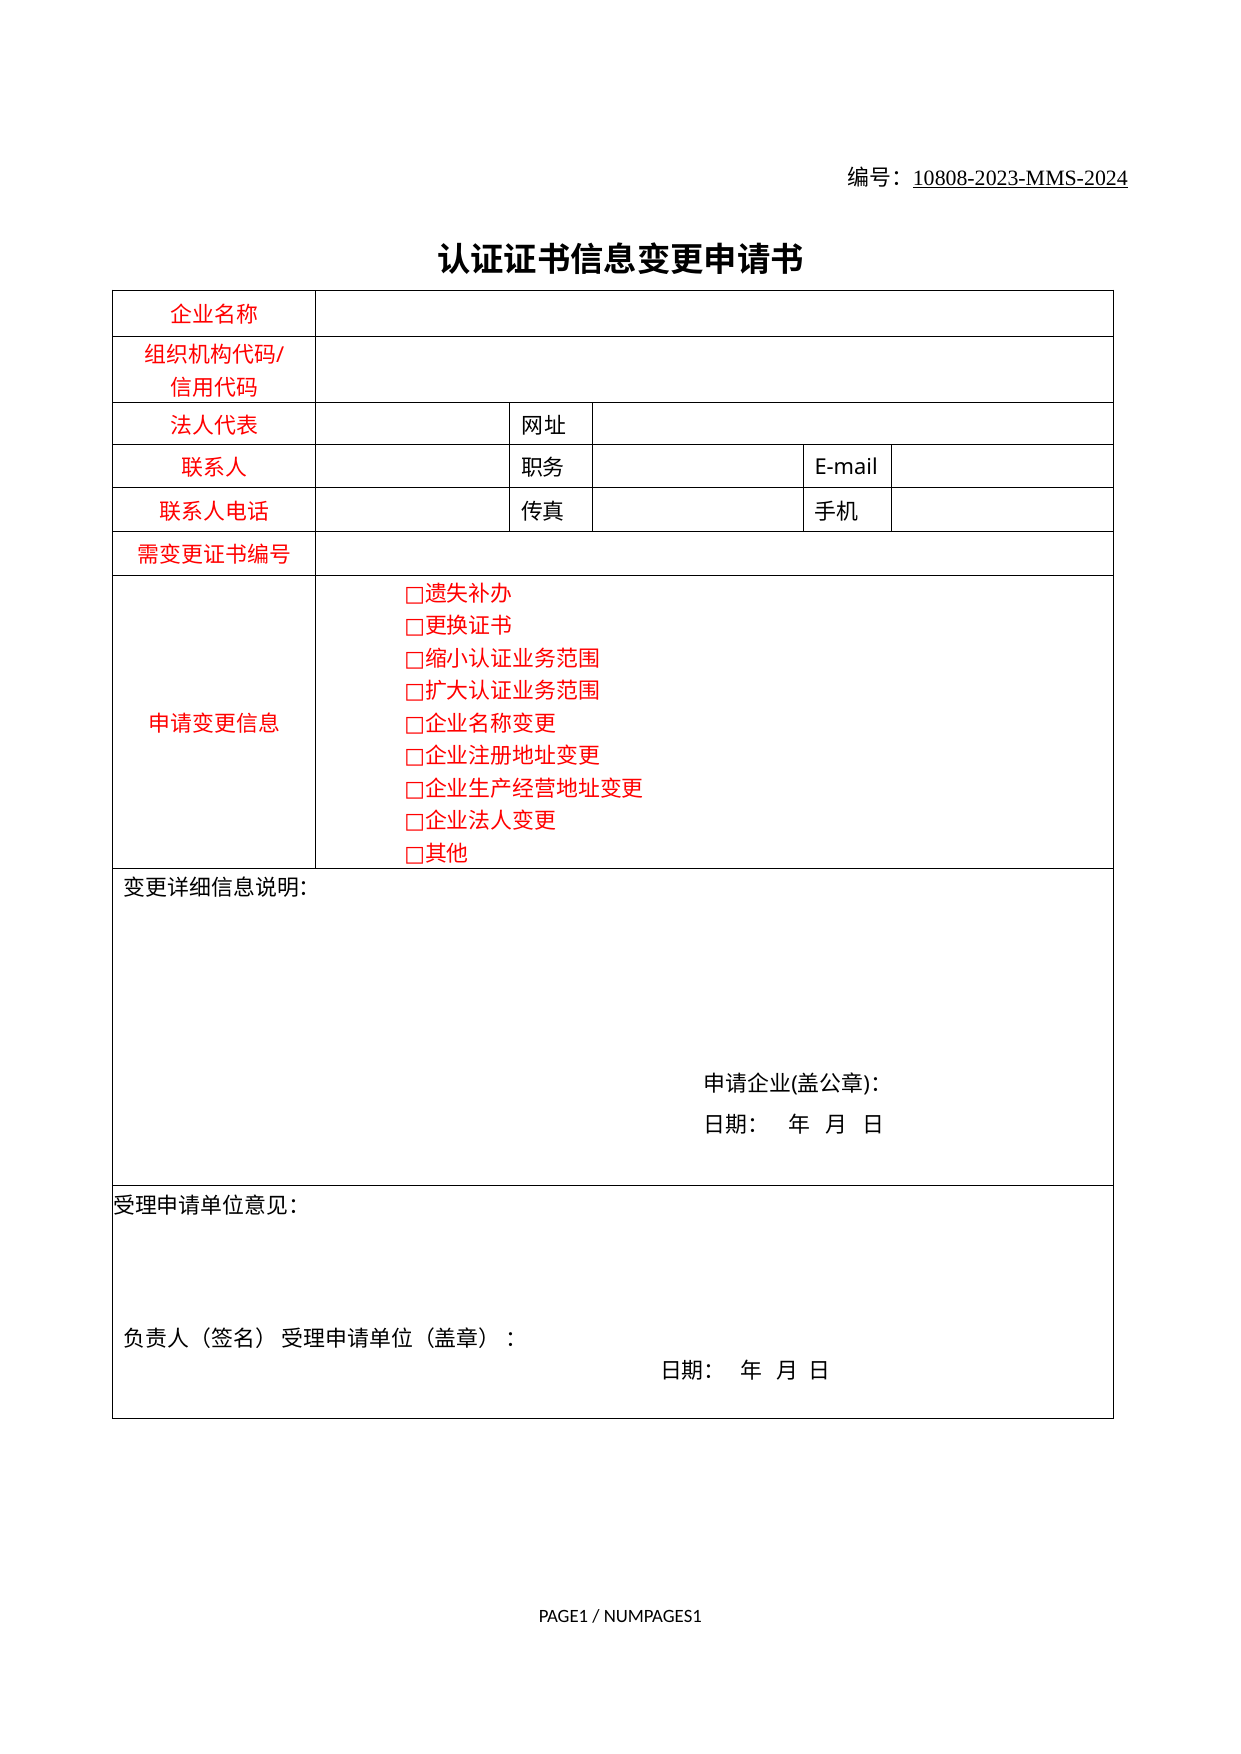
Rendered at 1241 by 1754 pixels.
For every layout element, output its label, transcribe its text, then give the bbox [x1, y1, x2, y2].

table_cell 网址 [510, 403, 592, 444]
table_cell 变更详细信息说明： 申请企业(盖公章)： 日期： 年 月 日 [113, 869, 1113, 1185]
table_cell [316, 445, 509, 487]
table_cell [892, 445, 1113, 487]
table_header [316, 291, 1113, 336]
table_cell [316, 532, 1113, 574]
table_cell [593, 445, 803, 487]
table_cell [593, 403, 1113, 444]
table_cell [316, 403, 509, 444]
table_cell [316, 337, 1113, 402]
table_cell 手机 [804, 488, 891, 531]
table_cell 联系人 [113, 445, 315, 487]
table_cell 传真 [510, 488, 592, 531]
table_cell E-mail [804, 445, 891, 487]
table_cell □遗失补办 □更换证书 □缩小认证业务范围 □扩大认证业务范围 □企业名称变更 □企业注册地址变更 □企业生产经营地址变更 □企业法人变更 □其他 [316, 576, 1113, 868]
table_cell 申请变更信息 [113, 576, 315, 868]
table_cell [892, 488, 1113, 531]
table_cell 联系人电话 [113, 488, 315, 531]
table_cell 需变更证书编号 [113, 532, 315, 574]
table_cell 受理申请单位意见： 负责人（签名） 受理申请单位（盖章） ： 日期： 年 月 日 [113, 1186, 1113, 1418]
table_cell [593, 488, 803, 531]
table_cell 职务 [510, 445, 592, 487]
text 编号：10808-2023-MMS-2024 [112, 159, 1128, 192]
table_cell 法人代表 [113, 403, 315, 444]
table_cell [316, 488, 509, 531]
table_cell 组织机构代码/ 信用代码 [113, 337, 315, 402]
text 认证证书信息变更申请书 [112, 224, 1128, 289]
table_header 企业名称 [113, 291, 315, 336]
